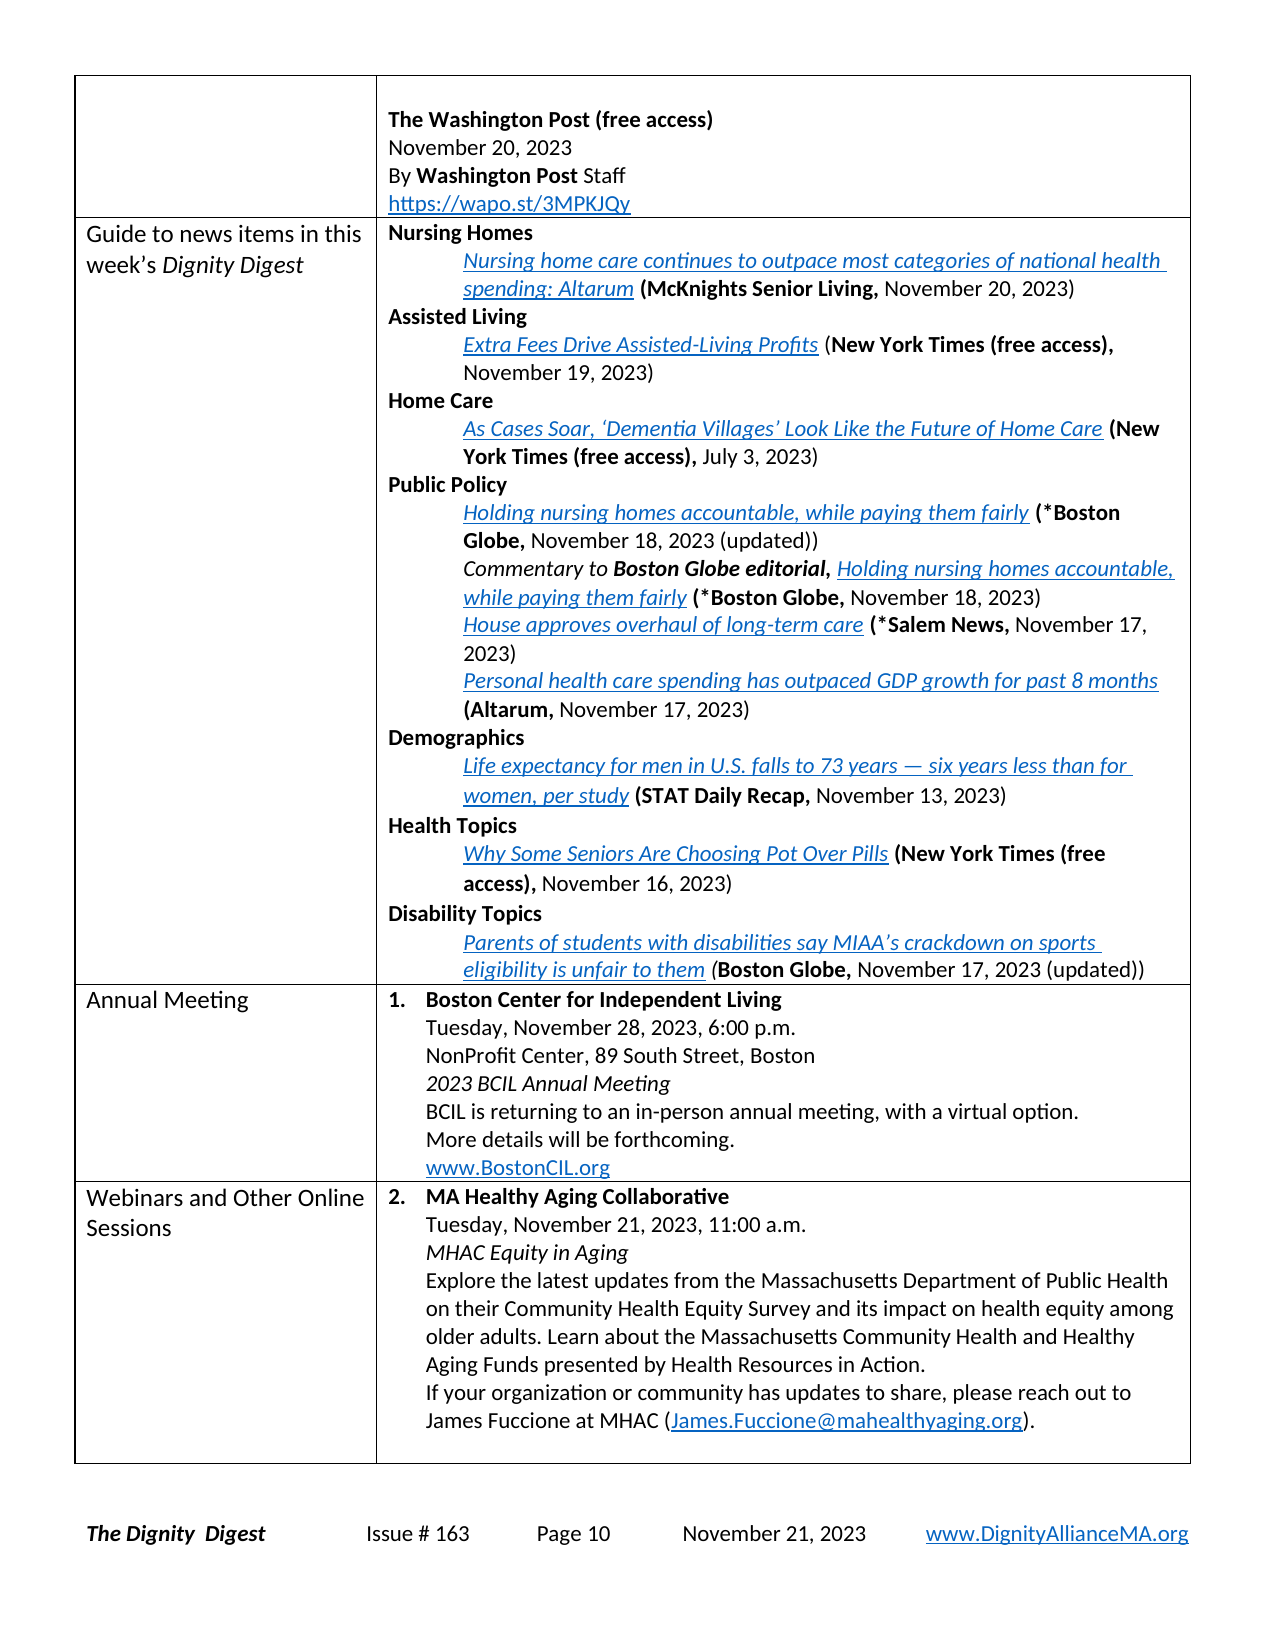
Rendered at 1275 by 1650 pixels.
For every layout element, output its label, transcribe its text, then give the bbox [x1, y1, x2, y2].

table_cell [76, 76, 376, 217]
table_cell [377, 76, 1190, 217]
table_cell Nursing Homes Nursing home care continues to outpace most categories of national health spending: Altarum (McKnights Senior Living, November 20, 2023) Assisted Living Extra Fees Drive Assisted-Living Profits (New York Times (free access), November 19, 2023) Home Care As Cases Soar, ‘Dementia Villages’ Look Like the Future of Home Care (New York Times (free access), July 3, 2023) Public Policy Holding nursing homes accountable, while paying them fairly (*Boston Globe, November 18, 2023 (updated)) Commentary to Boston Globe editorial, Holding nursing homes accountable, while paying them fairly (*Boston Globe, November 18, 2023) House approves overhaul of long-term care (*Salem News, November 17, 2023) Personal health care spending has outpaced GDP growth for past 8 months (Altarum, November 17, 2023) Demographics Life expectancy for men in U.S. falls to 73 years — six years less than for women, per study (STAT Daily Recap, November 13, 2023) Health Topics Why Some Seniors Are Choosing Pot Over Pills (New York Times (free access), November 16, 2023) Disability Topics Parents of students with disabilities say MIAA’s crackdown on sports eligibility is unfair to them (Boston Globe, November 17, 2023 (updated)) [377, 218, 1190, 984]
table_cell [377, 1182, 1190, 1463]
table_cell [76, 1182, 376, 1463]
table_cell Guide to news items in this week’s Dignity Digest [76, 218, 376, 984]
table_cell Annual Meeting [76, 985, 376, 1181]
table_cell Boston Center for Independent Living Tuesday, November 28, 2023, 6:00 p.m. NonProfit Center, 89 South Street, Boston 2023 BCIL Annual Meeting BCIL is returning to an in-person annual meeting, with a virtual option. More details will be forthcoming. www.BostonCIL.org [377, 985, 1190, 1181]
